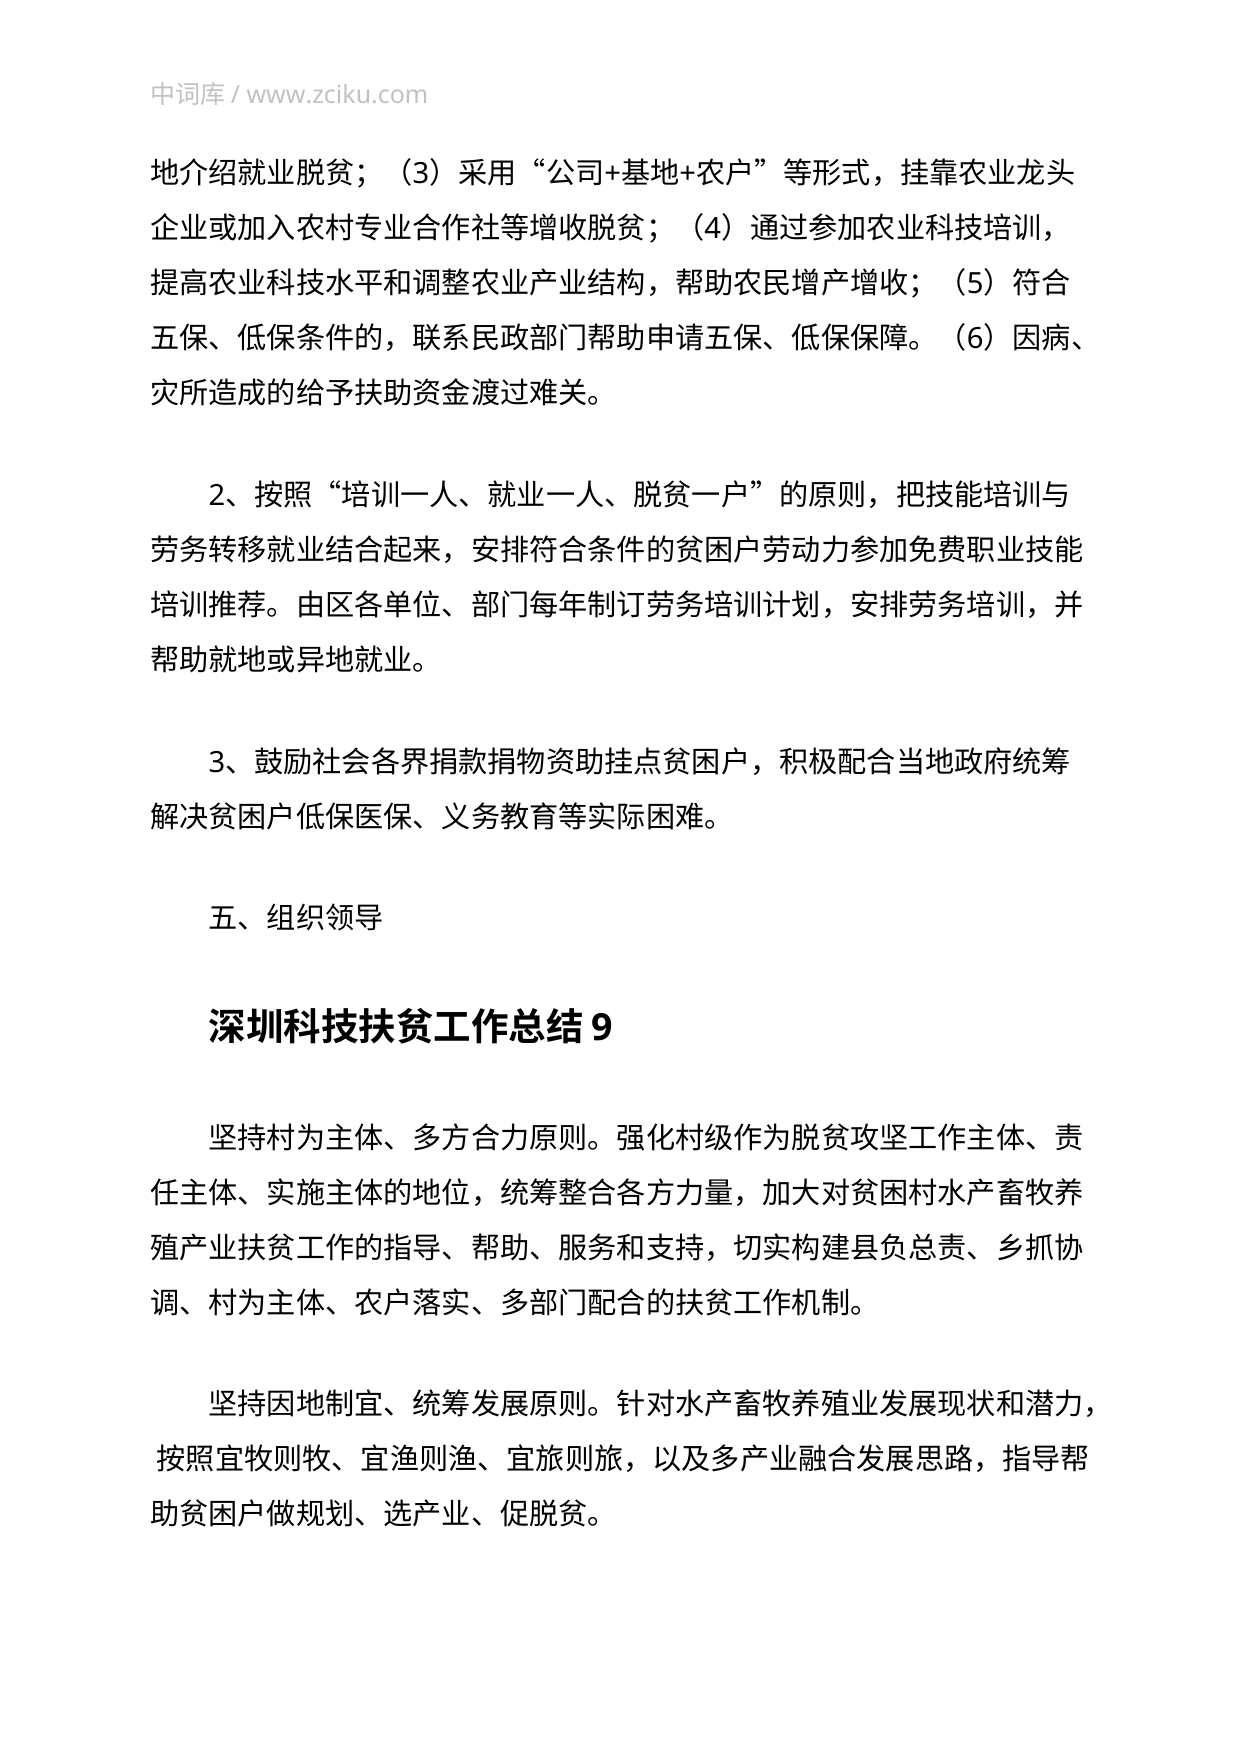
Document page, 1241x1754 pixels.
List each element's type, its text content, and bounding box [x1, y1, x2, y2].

text 深圳科技扶贫工作总结9 [150, 997, 1090, 1051]
text 2、按照“培训一人、就业一人、脱贫一户”的原则，把技能培训与劳务转移就业结合起来，安排符合条件的贫困户劳动力参加免费职业技能培训推荐。由区各单位、部门每年制订劳务培训计划，安排劳务培训，并帮助就地或异地就业。 [150, 472, 1090, 679]
text 坚持村为主体、多方合力原则。强化村级作为脱贫攻坚工作主体、责任主体、实施主体的地位，统筹整合各方力量，加大对贫困村水产畜牧养殖产业扶贫工作的指导、帮助、服务和支持，切实构建县负总责、乡抓协调、村为主体、农户落实、多部门配合的扶贫工作机制。 [150, 1114, 1090, 1321]
text 五、组织领导 [150, 895, 1090, 937]
text 坚持因地制宜、统筹发展原则。针对水产畜牧养殖业发展现状和潜力， 按照宜牧则牧、宜渔则渔、宜旅则旅，以及多产业融合发展思路，指导帮助贫困户做规划、选产业、促脱贫。 [150, 1381, 1090, 1533]
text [150, 150, 1090, 412]
text 3、鼓励社会各界捐款捐物资助挂点贫困户，积极配合当地政府统筹解决贫困户低保医保、义务教育等实际困难。 [150, 738, 1090, 836]
